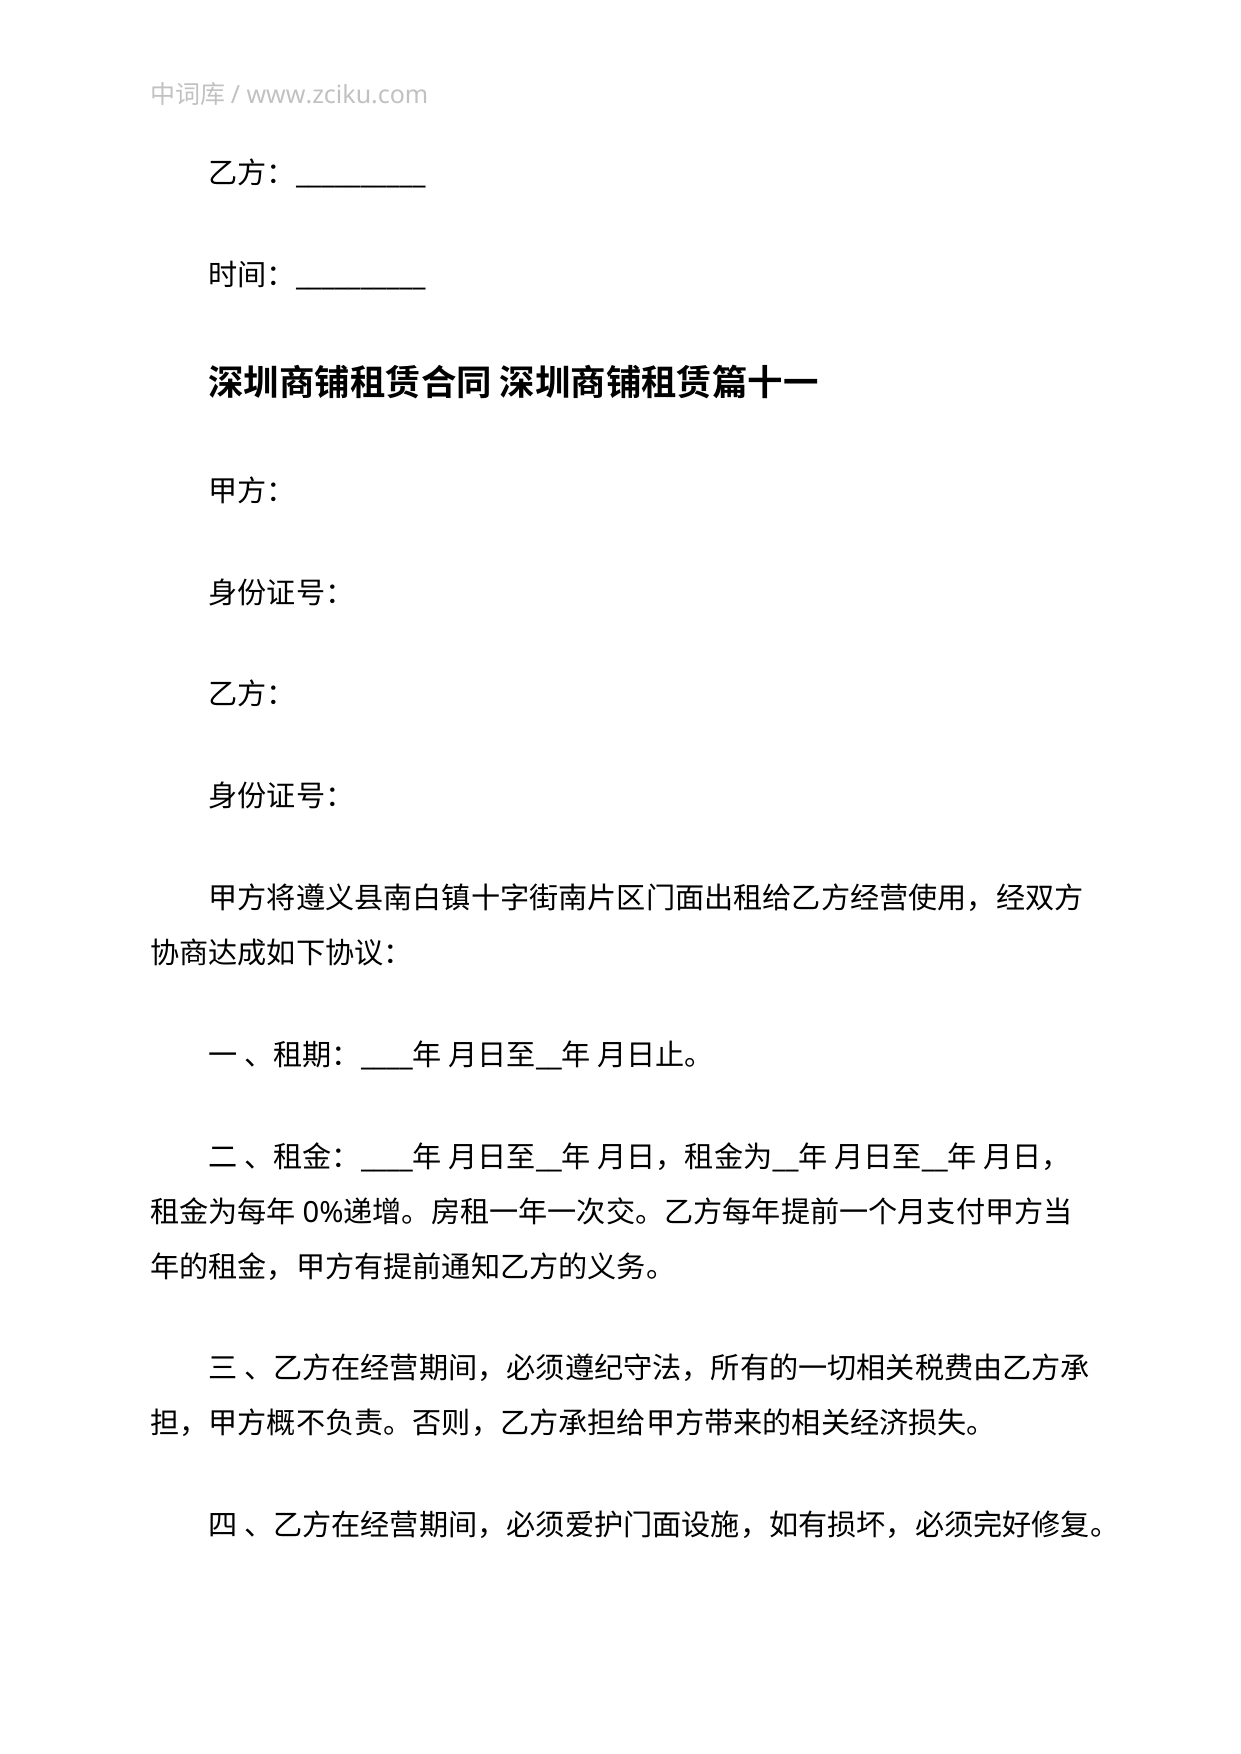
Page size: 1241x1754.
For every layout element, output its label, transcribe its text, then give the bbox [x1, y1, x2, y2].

text 一 、租期：____年 月日至__年 月日止。 [150, 1031, 1090, 1073]
text 时间：__________ [150, 252, 1090, 294]
text 乙方：__________ [150, 150, 1090, 192]
text 甲方将遵义县南白镇十字街南片区门面出租给乙方经营使用，经双方协商达成如下协议： [150, 874, 1090, 972]
text 深圳商铺租赁合同 深圳商铺租赁篇十一 [150, 354, 1090, 405]
text 二 、租金：____年 月日至__年 月日，租金为__年 月日至__年 月日，租金为每年 0%递增。房租一年一次交。乙方每年提前一个月支付甲方当年的租金，甲方有提前通知乙方的义务。 [150, 1133, 1090, 1285]
text 身份证号： [150, 773, 1090, 815]
text 乙方： [150, 671, 1090, 713]
text 三 、乙方在经营期间，必须遵纪守法，所有的一切相关税费由乙方承担，甲方概不负责。否则，乙方承担给甲方带来的相关经济损失。 [150, 1345, 1090, 1442]
text 身份证号： [150, 569, 1090, 611]
text 甲方： [150, 467, 1090, 510]
text 四 、乙方在经营期间，必须爱护门面设施，如有损坏，必须完好修复。 [150, 1502, 1090, 1544]
